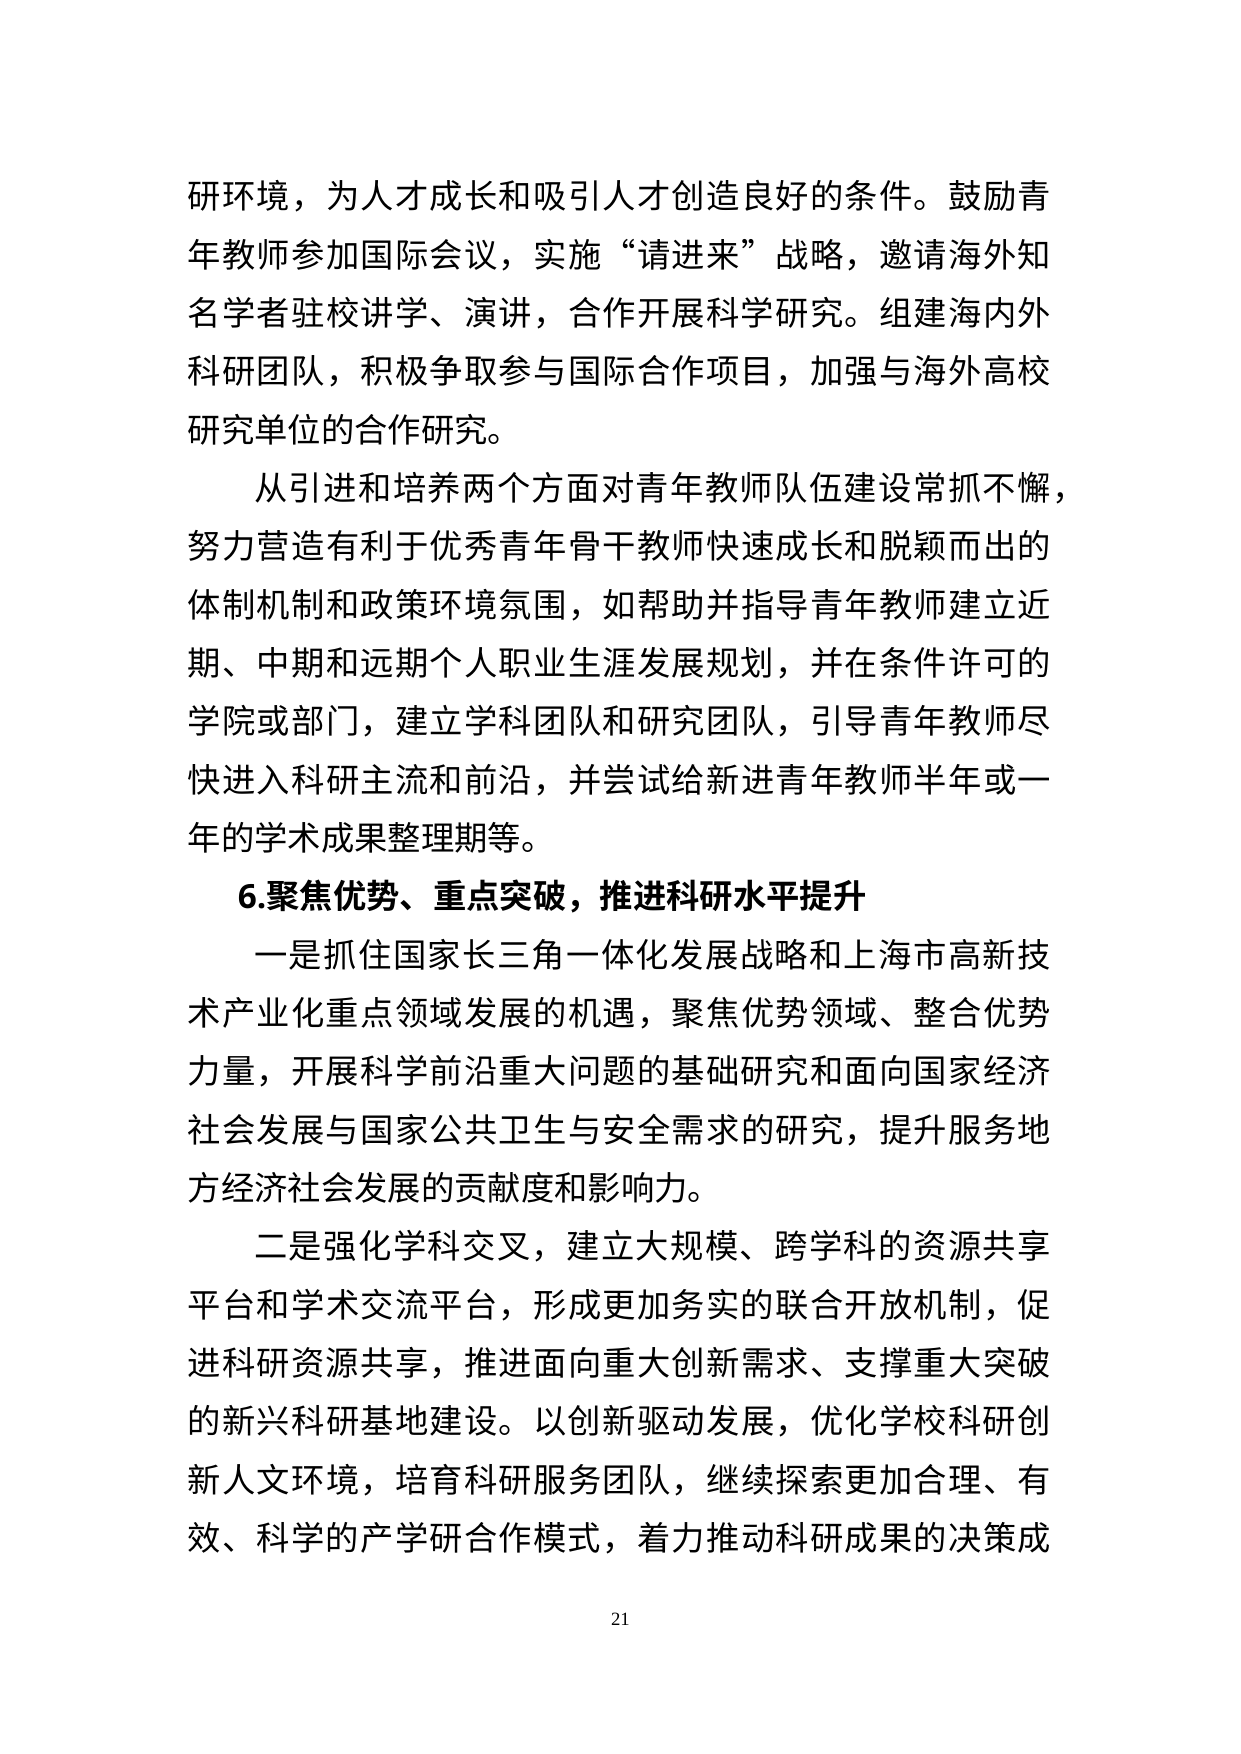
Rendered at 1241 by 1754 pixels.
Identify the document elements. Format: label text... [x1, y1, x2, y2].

text 一是抓住国家长三角一体化发展战略和上海市高新技术产业化重点领域发展的机遇，聚焦优势领域、整合优势力量，开展科学前沿重大问题的基础研究和面向国家经济社会发展与国家公共卫生与安全需求的研究，提升服务地方经济社会发展的贡献度和影响力。 [187, 920, 1053, 1212]
text 从引进和培养两个方面对青年教师队伍建设常抓不懈，努力营造有利于优秀青年骨干教师快速成长和脱颖而出的体制机制和政策环境氛围，如帮助并指导青年教师建立近期、中期和远期个人职业生涯发展规划，并在条件许可的学院或部门，建立学科团队和研究团队，引导青年教师尽快进入科研主流和前沿，并尝试给新进青年教师半年或一年的学术成果整理期等。 [187, 454, 1053, 862]
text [187, 1212, 1053, 1562]
text 6.聚焦优势、重点突破，推进科研水平提升 [187, 862, 1053, 920]
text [187, 162, 1053, 454]
